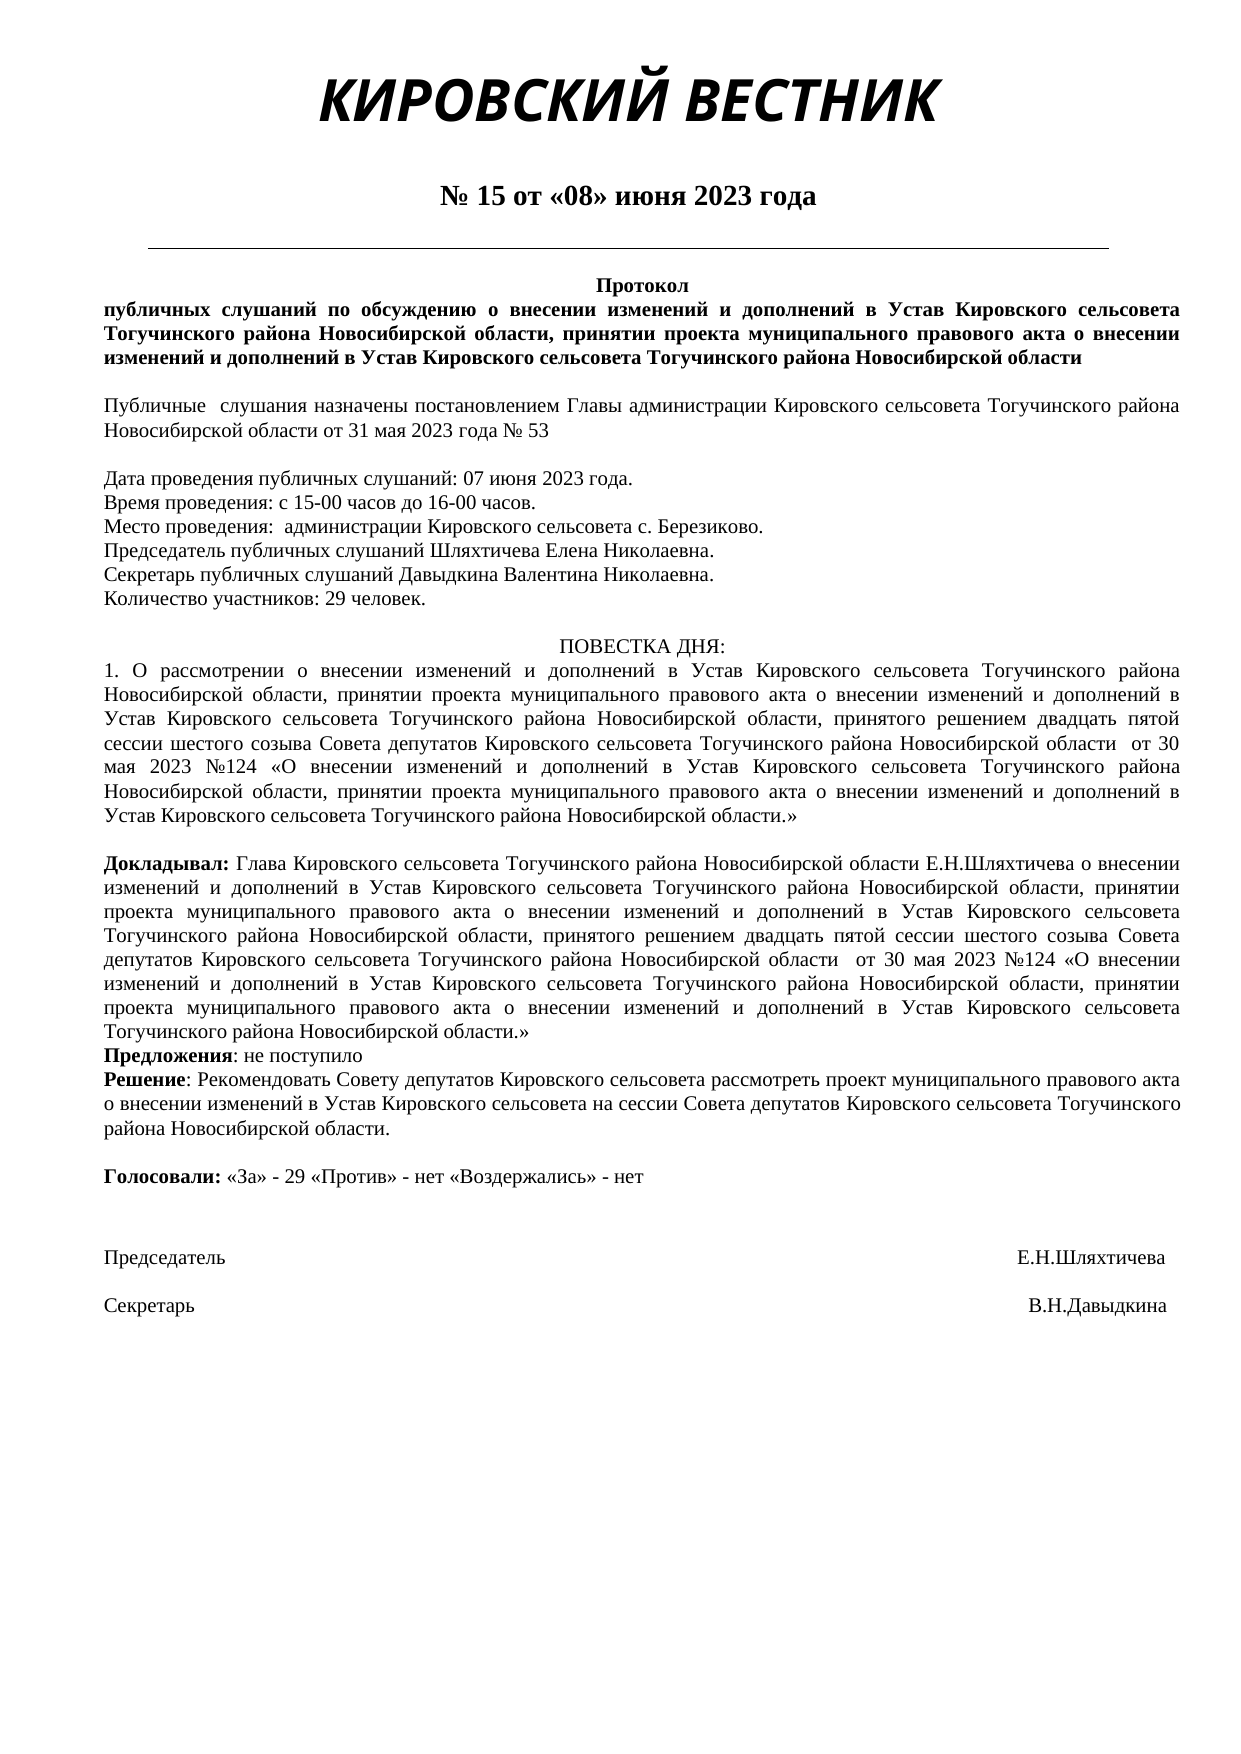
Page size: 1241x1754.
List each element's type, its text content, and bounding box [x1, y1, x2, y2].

text Дата проведения публичных слушаний: 07 июня 2023 года. [103, 466, 1181, 490]
text Публичные слушания назначены постановлением Главы администрации Кировского сельсовета Тогучинского района Новосибирской области от 31 мая 2023 года № 53 [103, 393, 1181, 442]
text Время проведения: с 15-00 часов до 16-00 часов. [103, 490, 1181, 514]
table_header КИРОВСКИЙ ВЕСТНИК [148, 59, 1109, 178]
text Председатель публичных слушаний Шляхтичева Елена Николаевна. [103, 538, 1181, 562]
text Секретарь В.Н.Давыдкина [103, 1293, 1181, 1317]
text Докладывал: Глава Кировского сельсовета Тогучинского района Новосибирской области Е.Н.Шляхтичева о внесении изменений и дополнений в Устав Кировского сельсовета Тогучинского района Новосибирской области, принятии проекта муниципального правового акта о внесении изменений и дополнений в Устав Кировского сельсовета Тогучинского района Новосибирской области, принятого решением двадцать пятой сессии шестого созыва Совета депутатов Кировского сельсовета Тогучинского района Новосибирской области от 30 мая 2023 №124 «О внесении изменений и дополнений в Устав Кировского сельсовета Тогучинского района Новосибирской области, принятии проекта муниципального правового акта о внесении изменений и дополнений в Устав Кировского сельсовета Тогучинского района Новосибирской области.» [103, 851, 1181, 1043]
text Место проведения: администрации Кировского сельсовета с. Березиково. [103, 514, 1181, 538]
text Предложения: не поступило [103, 1043, 1181, 1067]
text Количество участников: 29 человек. [103, 586, 1181, 610]
text 1. О рассмотрении о внесении изменений и дополнений в Устав Кировского сельсовета Тогучинского района Новосибирской области, принятии проекта муниципального правового акта о внесении изменений и дополнений в Устав Кировского сельсовета Тогучинского района Новосибирской области, принятого решением двадцать пятой сессии шестого созыва Совета депутатов Кировского сельсовета Тогучинского района Новосибирской области от 30 мая 2023 №124 «О внесении изменений и дополнений в Устав Кировского сельсовета Тогучинского района Новосибирской области, принятии проекта муниципального правового акта о внесении изменений и дополнений в Устав Кировского сельсовета Тогучинского района Новосибирской области.» [103, 658, 1181, 827]
text публичных слушаний по обсуждению о внесении изменений и дополнений в Устав Кировского сельсовета Тогучинского района Новосибирской области, принятии проекта муниципального правового акта о внесении изменений и дополнений в Устав Кировского сельсовета Тогучинского района Новосибирской области [103, 297, 1181, 369]
text Решение: Рекомендовать Совету депутатов Кировского сельсовета рассмотреть проект муниципального правового акта о внесении изменений в Устав Кировского сельсовета на сессии Совета депутатов Кировского сельсовета Тогучинского района Новосибирской области. [103, 1067, 1181, 1139]
text Секретарь публичных слушаний Давыдкина Валентина Николаевна. [103, 562, 1181, 586]
text Голосовали: «За» - 29 «Против» - нет «Воздержались» - нет [103, 1163, 1181, 1188]
table_cell № 15 от «08» июня 2023 года [148, 179, 1109, 248]
text Председатель Е.Н.Шляхтичева [103, 1245, 1181, 1269]
text Протокол [103, 273, 1181, 297]
text ПОВЕСТКА ДНЯ: [103, 634, 1181, 658]
